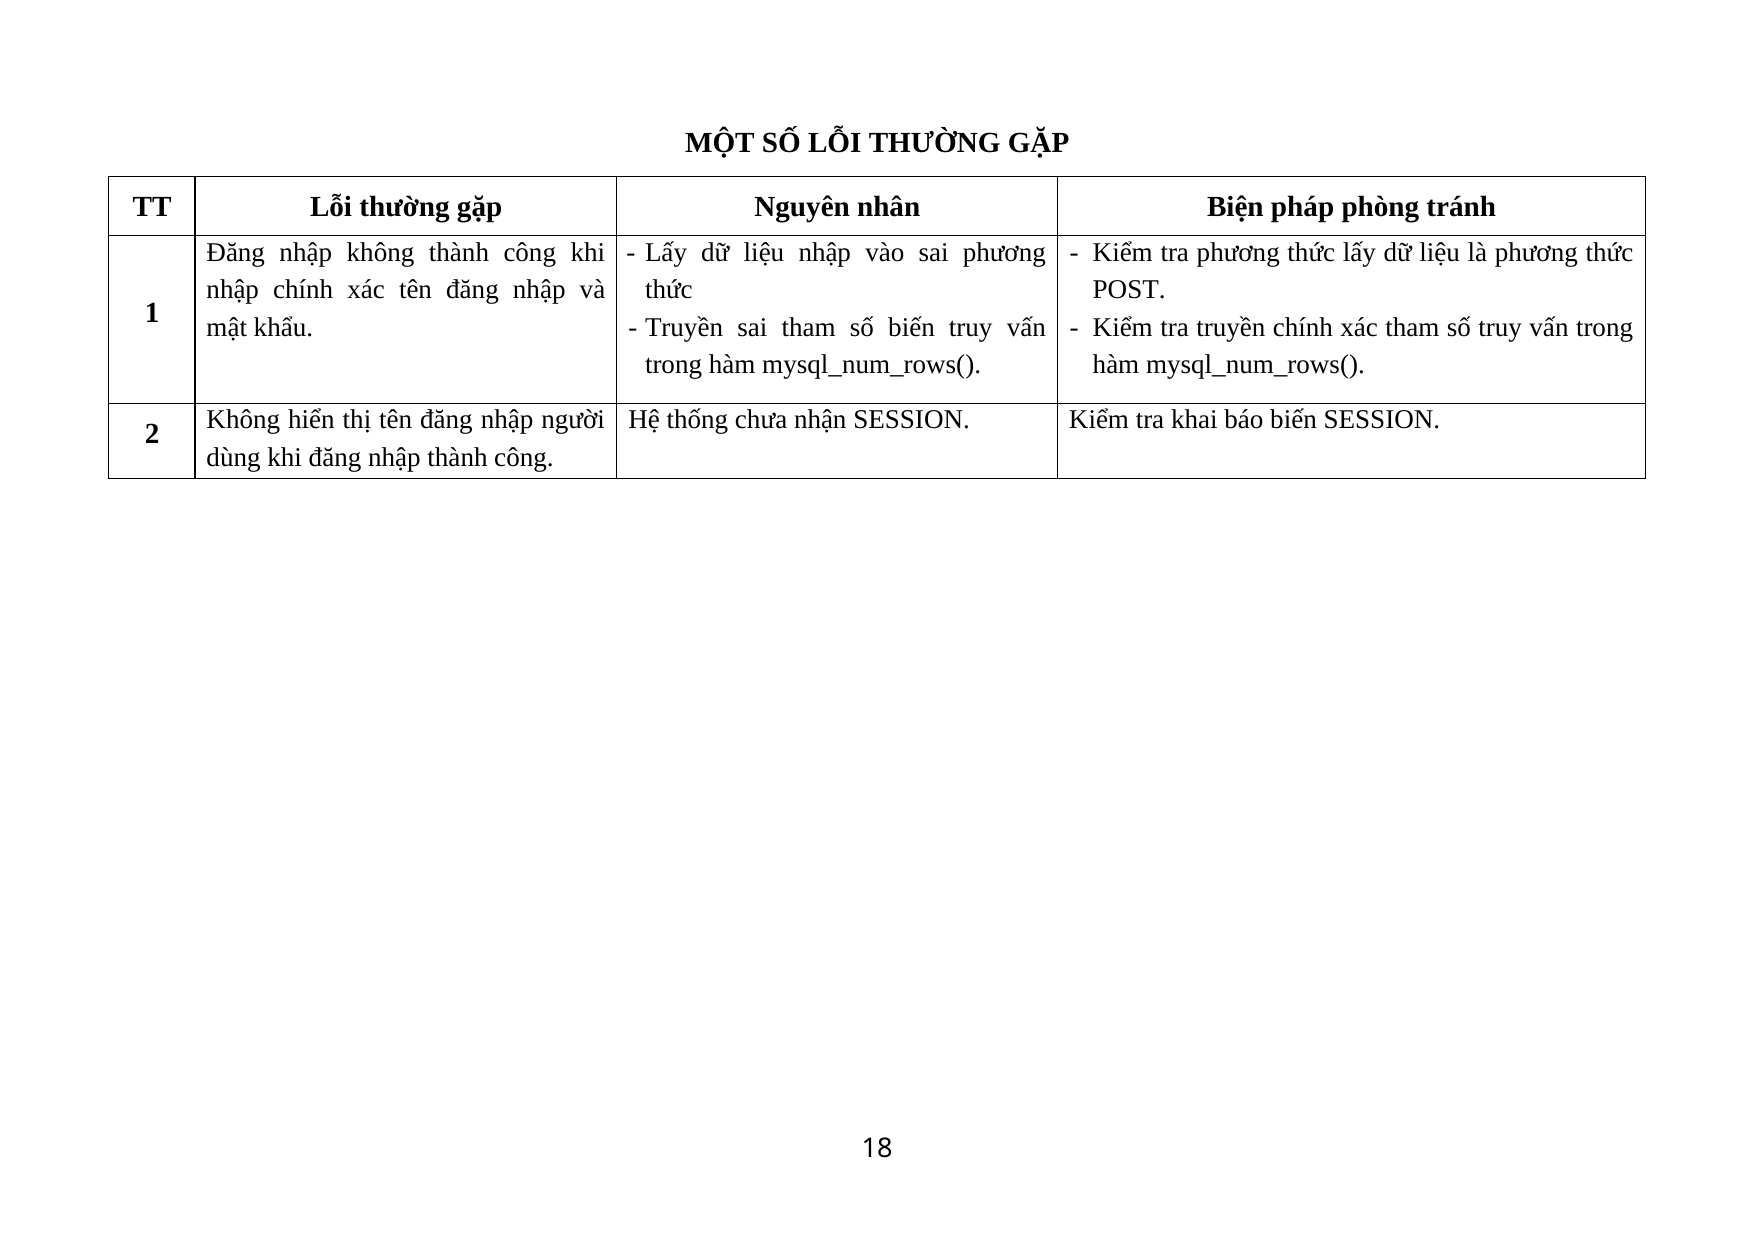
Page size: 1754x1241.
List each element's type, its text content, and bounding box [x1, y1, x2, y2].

table_header Biện pháp phòng tránh [1058, 177, 1645, 235]
table_cell Kiểm tra khai báo biến SESSION. [1058, 404, 1645, 478]
table_header Nguyên nhân [617, 177, 1057, 235]
table_cell Đăng nhập không thành công khi nhập chính xác tên đăng nhập và mật khẩu. [196, 236, 616, 403]
table_cell 2 [109, 404, 194, 478]
table_header Lỗi thường gặp [196, 177, 616, 235]
table_cell 1 [109, 236, 194, 403]
table_header TT [109, 177, 194, 235]
table_cell Không hiển thị tên đăng nhập người dùng khi đăng nhập thành công. [196, 404, 616, 478]
text MỘT SỐ LỖI THƯỜNG GẶP [120, 125, 1634, 159]
table_cell Lấy dữ liệu nhập vào sai phương thức Truyền sai tham số biến truy vấn trong hàm mysql_num_rows(). [617, 236, 1057, 403]
table_cell Hệ thống chưa nhận SESSION. [617, 404, 1057, 478]
table_cell Kiểm tra phương thức lấy dữ liệu là phương thức POST. Kiểm tra truyền chính xác tham số truy vấn trong hàm mysql_num_rows(). [1058, 236, 1645, 403]
